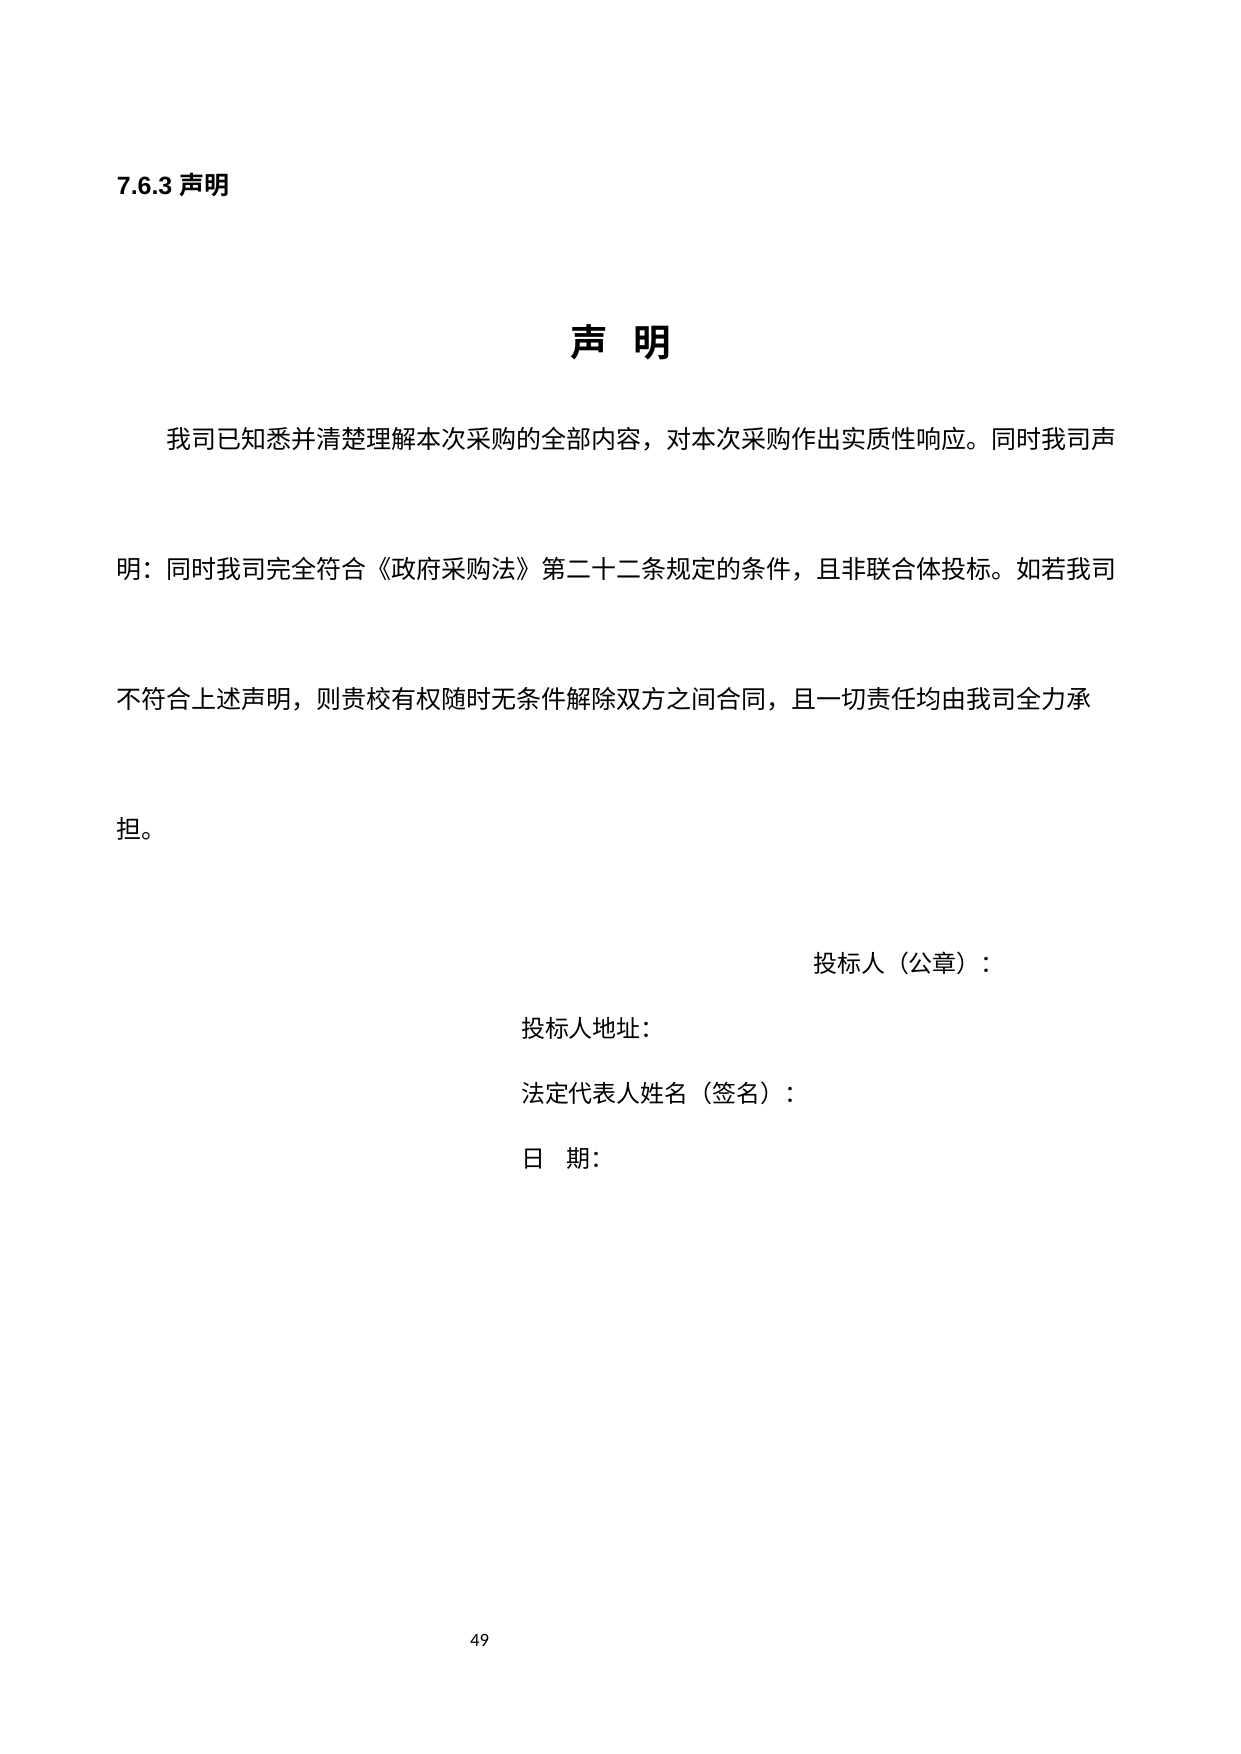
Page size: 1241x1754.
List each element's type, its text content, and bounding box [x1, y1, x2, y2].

text 投标人（公章）： [521, 929, 1123, 994]
subtitle 7.6.3 声明 [117, 151, 1123, 216]
text 投标人地址： [521, 994, 1123, 1059]
text 日 期： [521, 1124, 1123, 1189]
text 声 明 [117, 308, 1123, 373]
text 法定代表人姓名（签名）： [521, 1059, 1123, 1124]
text 我司已知悉并清楚理解本次采购的全部内容，对本次采购作出实质性响应。同时我司声明：同时我司完全符合《政府采购法》第二十二条规定的条件，且非联合体投标。如若我司不符合上述声明，则贵校有权随时无条件解除双方之间合同，且一切责任均由我司全力承担。 [117, 405, 1123, 860]
